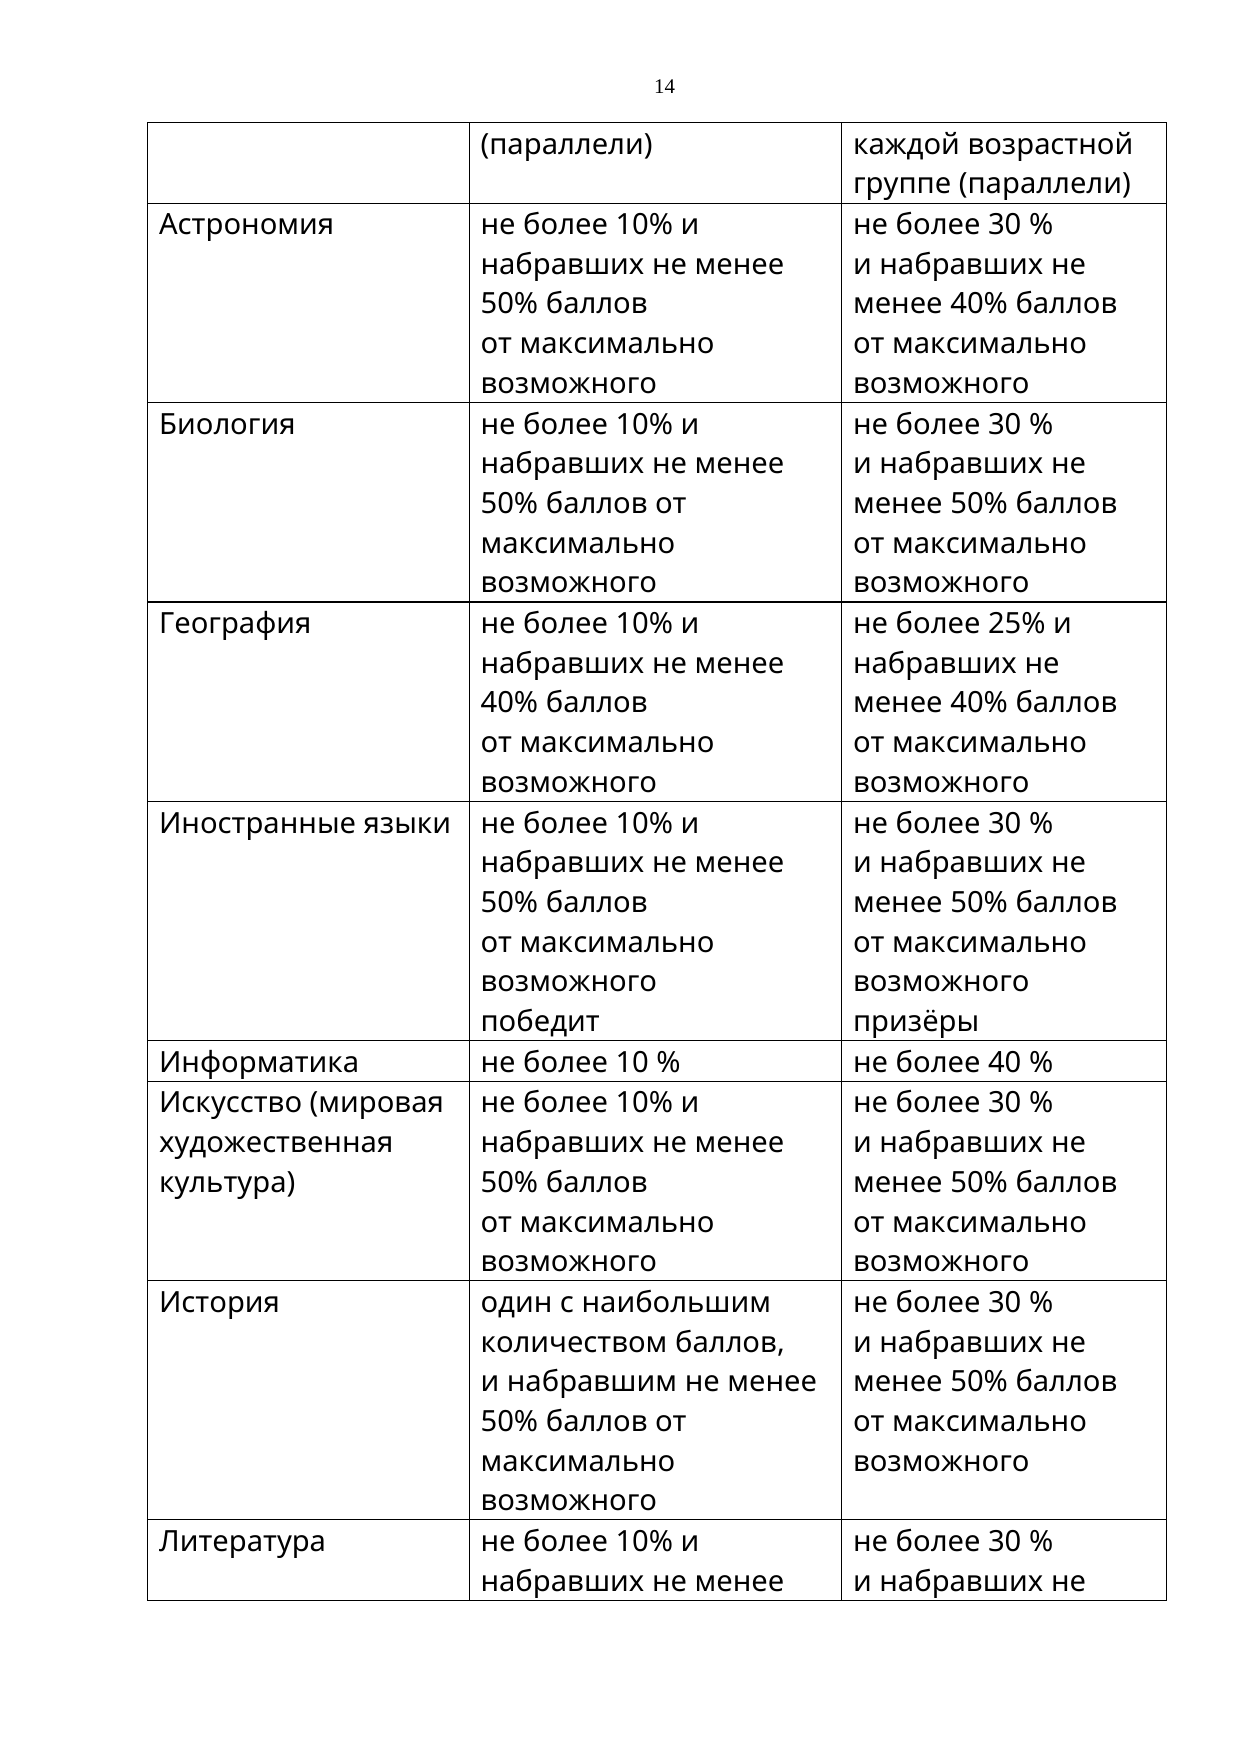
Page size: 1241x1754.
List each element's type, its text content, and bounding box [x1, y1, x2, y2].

table_cell не более 30 % и набравших не менее 50% баллов от максимально возможного [842, 1082, 1166, 1280]
table_cell Информатика [148, 1041, 469, 1081]
table_cell Астрономия [148, 204, 469, 402]
table_cell Биология [148, 403, 469, 601]
table_cell не более 10% и набравших не менее 50% баллов от максимально возможного [470, 1082, 841, 1280]
table_cell не более 40 % [842, 1041, 1166, 1081]
table_cell один с наибольшим количеством баллов, и набравшим не менее 50% баллов от максимально возможного [470, 1281, 841, 1519]
table_cell не более 10% и набравших не менее 50% баллов от максимально возможного победит [470, 802, 841, 1040]
table_cell не более 25% и набравших не менее 40% баллов от максимально возможного [842, 603, 1166, 801]
table_cell не более 10 % [470, 1041, 841, 1081]
table_cell Литература [148, 1520, 469, 1600]
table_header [470, 123, 841, 202]
table_cell не более 30 % и набравших не менее 40% баллов от максимально возможного [842, 204, 1166, 402]
table_cell не более 10% и набравших не менее 50% баллов от максимально возможного [470, 204, 841, 402]
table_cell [842, 1520, 1166, 1600]
table_cell Искусство (мировая художественная культура) [148, 1082, 469, 1280]
table_cell не более 10% и набравших не менее 50% баллов от максимально возможного [470, 403, 841, 601]
table_cell История [148, 1281, 469, 1519]
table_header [148, 123, 469, 202]
table_cell не более 30 % и набравших не менее 50% баллов от максимально возможного призёры [842, 802, 1166, 1040]
table_cell не более 10% и набравших не менее 40% баллов от максимально возможного [470, 603, 841, 801]
table_cell не более 30 % и набравших не менее 50% баллов от максимально возможного [842, 1281, 1166, 1519]
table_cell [470, 1520, 841, 1600]
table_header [842, 123, 1166, 202]
table_cell Иностранные языки [148, 802, 469, 1040]
table_cell География [148, 603, 469, 801]
table_cell не более 30 % и набравших не менее 50% баллов от максимально возможного [842, 403, 1166, 601]
